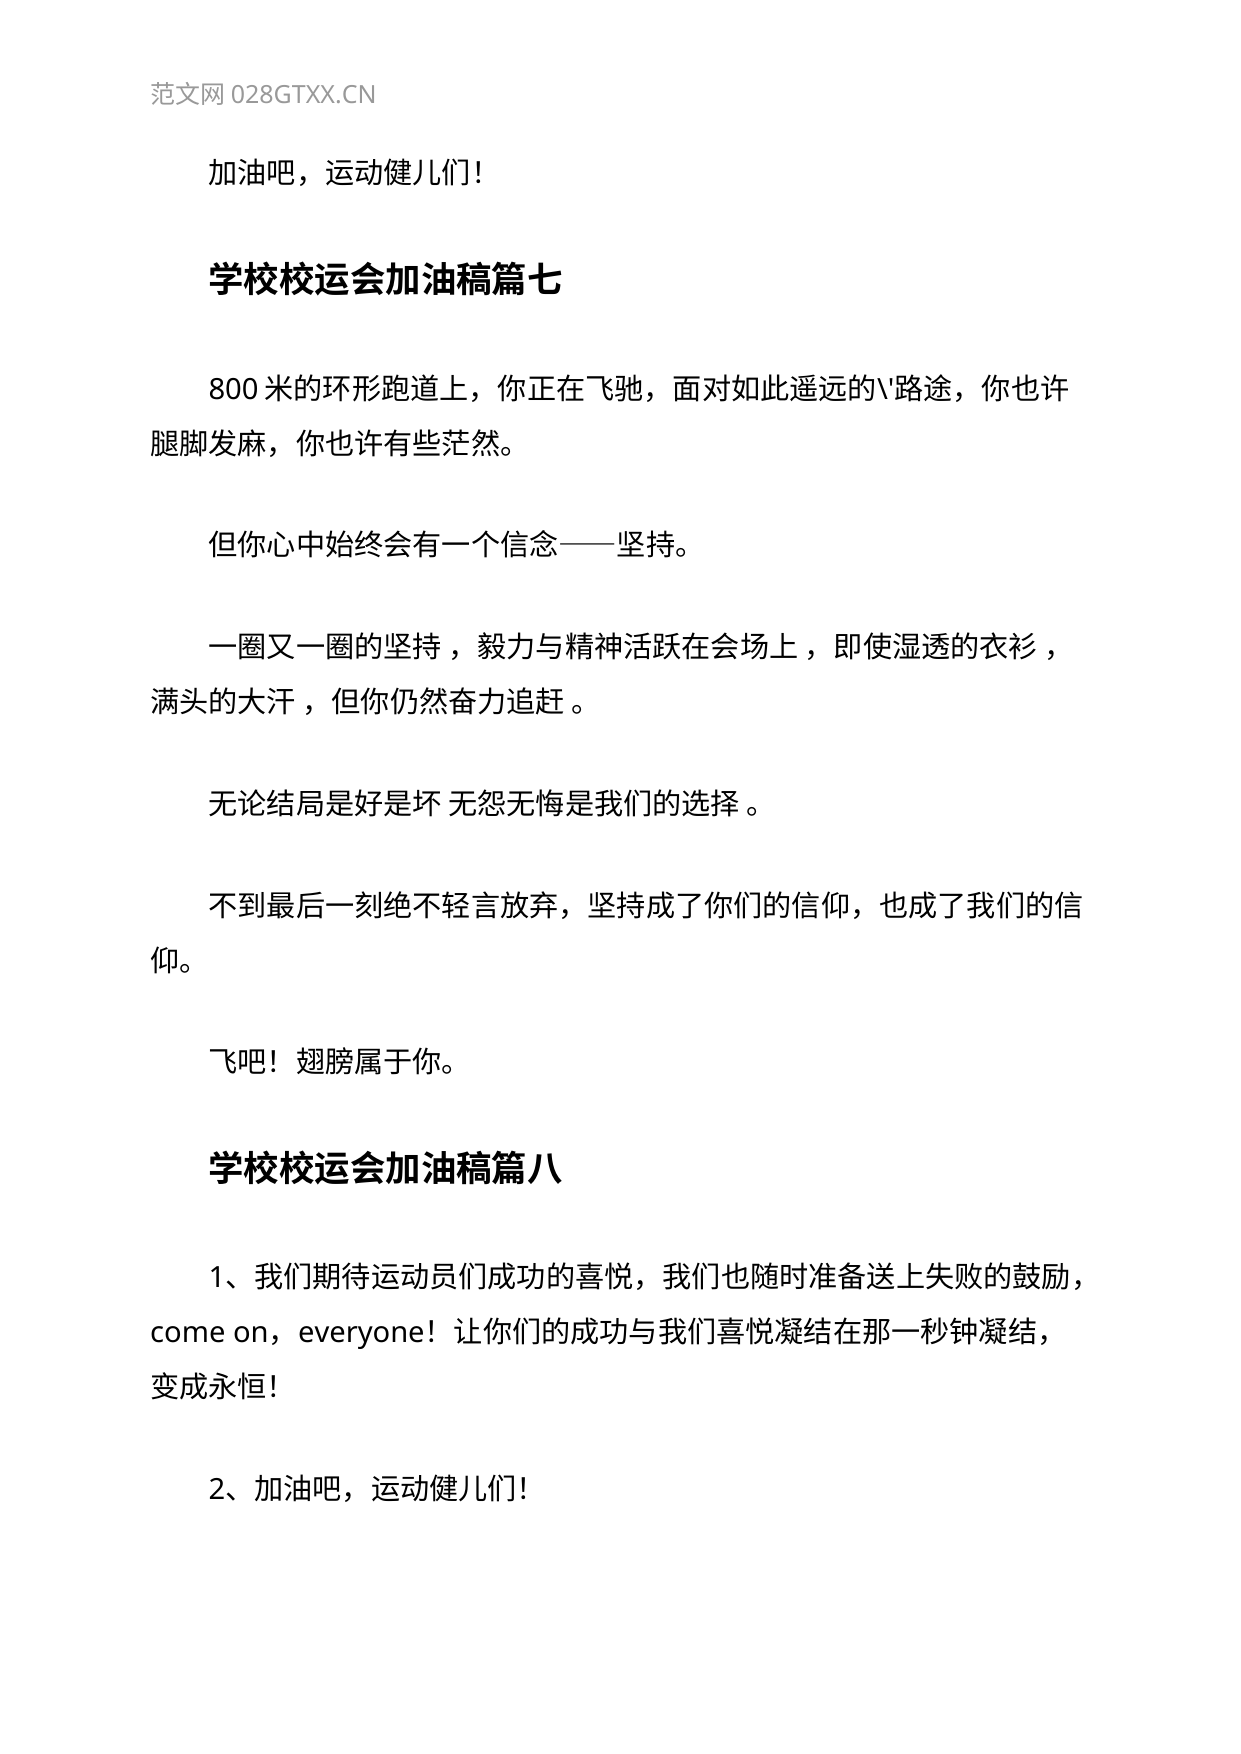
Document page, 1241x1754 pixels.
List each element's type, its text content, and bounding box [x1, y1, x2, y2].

text 不到最后一刻绝不轻言放弃，坚持成了你们的信仰，也成了我们的信仰。 [150, 882, 1090, 979]
text 加油吧，运动健儿们！ [150, 150, 1090, 192]
text 飞吧！翅膀属于你。 [150, 1039, 1090, 1081]
text 但你心中始终会有一个信念――坚持。 [150, 522, 1090, 564]
text 1、我们期待运动员们成功的喜悦，我们也随时准备送上失败的鼓励，come on，everyone！让你们的成功与我们喜悦凝结在那一秒钟凝结，变成永恒！ [150, 1254, 1090, 1406]
text 学校校运会加油稿篇七 [150, 252, 1090, 303]
text 无论结局是好是坏 无怨无悔是我们的选择 。 [150, 780, 1090, 823]
text 一圈又一圈的坚持 ，毅力与精神活跃在会场上 ，即使湿透的衣衫 ，满头的大汗 ，但你仍然奋力追赶 。 [150, 624, 1090, 721]
text 学校校运会加油稿篇八 [150, 1141, 1090, 1192]
text 2、加油吧，运动健儿们！ [150, 1466, 1090, 1508]
text 800米的环形跑道上，你正在飞驰，面对如此遥远的\'路途，你也许腿脚发麻，你也许有些茫然。 [150, 365, 1090, 462]
